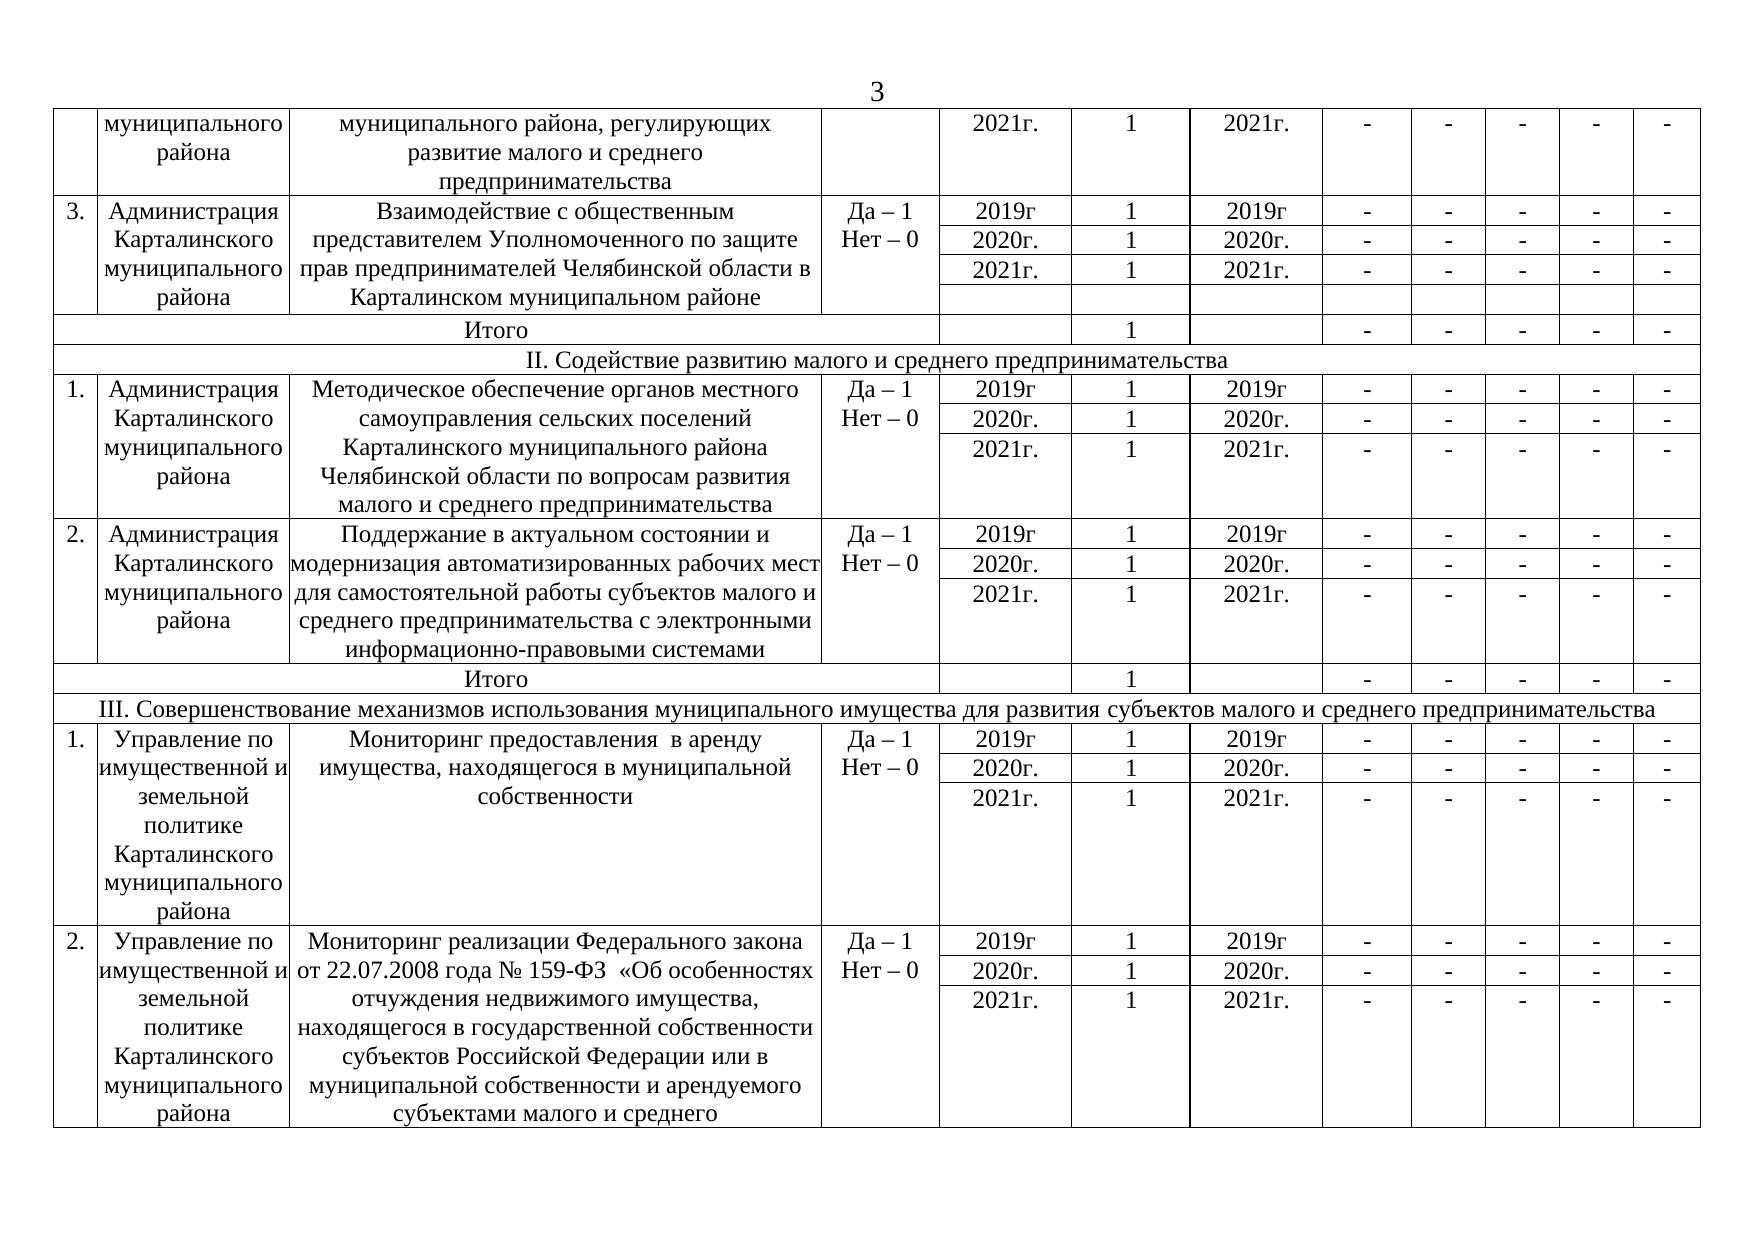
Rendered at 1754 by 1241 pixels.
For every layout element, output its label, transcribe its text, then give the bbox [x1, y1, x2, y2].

table_cell 1 [1072, 926, 1189, 955]
table_cell - [1323, 926, 1411, 955]
table_cell [940, 664, 1071, 693]
table_cell [1634, 285, 1700, 314]
table_cell - [1412, 519, 1485, 548]
table_cell 2021г. [1191, 109, 1322, 195]
table_cell 1 [1072, 404, 1189, 433]
table_cell 1 [1072, 579, 1189, 663]
table_cell - [1486, 404, 1559, 433]
table_cell 2021г. [1191, 255, 1322, 284]
table_cell - [1323, 549, 1411, 578]
table_cell 2020г. [1191, 754, 1322, 782]
table_cell 1 [1072, 226, 1189, 254]
table_cell Поддержание в актуальном состоянии и модернизация автоматизированных рабочих мест для самостоятельной работы субъектов малого и среднего предпринимательства с электронными информационно-правовыми системами [290, 519, 821, 663]
table_cell - [1634, 926, 1700, 955]
table_cell - [1412, 549, 1485, 578]
table_cell - [1560, 724, 1633, 752]
table_cell Администрация Карталинского муниципального района [98, 375, 289, 518]
table_cell - [1323, 754, 1411, 782]
table_cell 2021г. [1191, 783, 1322, 925]
table_cell - [1486, 926, 1559, 955]
table_cell - [1560, 315, 1633, 344]
table_cell 1 [1072, 956, 1189, 984]
table_cell - [1412, 226, 1485, 254]
table_cell 2021г. [1191, 434, 1322, 518]
table_cell - [1486, 956, 1559, 984]
table_cell - [1412, 783, 1485, 925]
table_cell - [1560, 783, 1633, 925]
table_cell - [1634, 519, 1700, 548]
table_cell 2020г. [1191, 404, 1322, 433]
table_cell 2020г. [1191, 956, 1322, 984]
table_cell - [1560, 549, 1633, 578]
table_cell - [1560, 664, 1633, 693]
table_cell 2020г. [940, 226, 1071, 254]
table_cell - [1412, 404, 1485, 433]
table_cell 3. [54, 196, 97, 314]
table_cell [1486, 285, 1559, 314]
table_cell 2019г [940, 926, 1071, 955]
table_cell - [1560, 986, 1633, 1127]
table_cell 2. [54, 519, 97, 663]
table_cell - [1486, 986, 1559, 1127]
table_cell - [1323, 519, 1411, 548]
table_cell - [1486, 109, 1559, 195]
table_cell [1191, 664, 1322, 693]
table_cell - [1634, 109, 1700, 195]
table_cell - [1412, 579, 1485, 663]
table_cell - [1412, 315, 1485, 344]
table_cell 2019г [1191, 375, 1322, 403]
table_cell - [1412, 109, 1485, 195]
table_cell - [1634, 754, 1700, 782]
table_cell - [1560, 754, 1633, 782]
table_cell [1072, 285, 1189, 314]
table_cell 2020г. [940, 754, 1071, 782]
table_cell - [1323, 375, 1411, 403]
table_cell 1 [1072, 315, 1189, 344]
table_cell 2020г. [1191, 226, 1322, 254]
table_cell 1 [1072, 109, 1189, 195]
table_cell 2019г [940, 519, 1071, 548]
table_cell [940, 285, 1071, 314]
table_cell - [1486, 375, 1559, 403]
table_cell - [1560, 404, 1633, 433]
table_cell 1 [1072, 196, 1189, 224]
table_cell 1 [1072, 986, 1189, 1127]
table_cell 2021г. [940, 109, 1071, 195]
table_cell II. Содействие развитию малого и среднего предпринимательства [54, 345, 1700, 373]
table_cell 1 [1072, 549, 1189, 578]
table_cell 1 [1072, 255, 1189, 284]
table_cell Мониторинг предоставления в аренду имущества, находящегося в муниципальной собственности [290, 724, 821, 925]
table_cell - [1486, 724, 1559, 752]
table_cell - [1323, 986, 1411, 1127]
table_cell 1 [1072, 375, 1189, 403]
table_cell - [1486, 196, 1559, 224]
table_cell - [1634, 783, 1700, 925]
table_cell 2021г. [1191, 579, 1322, 663]
table_cell - [1560, 109, 1633, 195]
table_cell - [1486, 255, 1559, 284]
table_cell - [1412, 434, 1485, 518]
table_cell - [1634, 255, 1700, 284]
table_cell - [1323, 956, 1411, 984]
table_cell Да – 1 Нет – 0 [822, 724, 939, 925]
table_cell - [1412, 754, 1485, 782]
table_cell Методическое обеспечение органов местного самоуправления сельских поселений Карталинского муниципального района Челябинской области по вопросам развития малого и среднего предпринимательства [290, 375, 821, 518]
table_cell - [1323, 664, 1411, 693]
table_cell 2021г. [1191, 986, 1322, 1127]
table_cell - [1634, 434, 1700, 518]
table_cell - [1634, 986, 1700, 1127]
table_cell - [1412, 956, 1485, 984]
table_cell - [1634, 375, 1700, 403]
table_cell - [1634, 956, 1700, 984]
table_cell Да – 1 Нет – 0 [822, 519, 939, 663]
table_cell - [1412, 375, 1485, 403]
table_cell - [1412, 926, 1485, 955]
table_cell - [1323, 783, 1411, 925]
table_cell - [1323, 109, 1411, 195]
table_cell 2021г. [940, 255, 1071, 284]
table_cell Итого [54, 315, 939, 344]
table_cell 2021г. [940, 783, 1071, 925]
table_cell - [1323, 404, 1411, 433]
table_cell - [1323, 255, 1411, 284]
table_cell - [1486, 783, 1559, 925]
table_cell - [1634, 724, 1700, 752]
table_cell Да – 1 Нет – 0 [822, 375, 939, 518]
table_cell 1 [1072, 519, 1189, 548]
table_cell - [1486, 579, 1559, 663]
table_cell 2020г. [940, 549, 1071, 578]
table_cell Взаимодействие с общественным представителем Уполномоченного по защите прав предпринимателей Челябинской области в Карталинском муниципальном районе [290, 196, 821, 314]
table_cell Мониторинг реализации Федерального закона от 22.07.2008 года № 159-ФЗ «Об особенностях отчуждения недвижимого имущества, находящегося в государственной собственности субъектов Российской Федерации или в муниципальной собственности и арендуемого субъектами малого и среднего предпринимательства [290, 926, 821, 1127]
table_cell 1 [1072, 783, 1189, 925]
table_cell - [1634, 664, 1700, 693]
table_cell [1191, 285, 1322, 314]
table_cell - [1486, 434, 1559, 518]
table_cell 1 [1072, 664, 1189, 693]
table_cell III. Совершенствование механизмов использования муниципального имущества для развития субъектов малого и среднего предпринимательства [54, 694, 1700, 723]
table_cell 2020г. [940, 404, 1071, 433]
table_cell - [1560, 579, 1633, 663]
table_cell Управление по имущественной и земельной политике Карталинского муниципального района [98, 724, 289, 925]
table_cell - [1560, 956, 1633, 984]
table_cell - [1486, 226, 1559, 254]
table_cell 2021г. [940, 579, 1071, 663]
table_cell 2019г [1191, 196, 1322, 224]
table_cell - [1560, 255, 1633, 284]
table_cell 2. [54, 926, 97, 1127]
table_cell - [1486, 549, 1559, 578]
table_cell - [1560, 434, 1633, 518]
table_cell 1. [54, 724, 97, 925]
table_cell 1. [54, 375, 97, 518]
table_cell - [1486, 754, 1559, 782]
table_cell - [1486, 315, 1559, 344]
table_cell 2019г [940, 375, 1071, 403]
table_cell Да – 1 Нет – 0 [822, 926, 939, 1127]
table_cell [98, 926, 289, 1127]
table_cell - [1323, 196, 1411, 224]
table_cell - [1323, 315, 1411, 344]
table_cell - [1323, 579, 1411, 663]
table_cell - [1634, 196, 1700, 224]
table_cell [1412, 285, 1485, 314]
table_cell Администрация Карталинского муниципального района [98, 519, 289, 663]
table_cell 2021г. [940, 434, 1071, 518]
table_cell - [1560, 196, 1633, 224]
table_cell - [1634, 404, 1700, 433]
table_cell 2019г [1191, 926, 1322, 955]
table_cell - [1634, 579, 1700, 663]
table_cell 2020г. [940, 956, 1071, 984]
table_cell - [1634, 315, 1700, 344]
table_cell - [1560, 926, 1633, 955]
table_cell 2020г. [1191, 549, 1322, 578]
table_cell 1 [1072, 434, 1189, 518]
table_cell [1560, 285, 1633, 314]
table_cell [98, 196, 289, 314]
table_cell Итого [54, 664, 939, 693]
table_cell - [1486, 664, 1559, 693]
table_cell 2019г [940, 724, 1071, 752]
table_cell - [1412, 986, 1485, 1127]
table_cell - [1323, 434, 1411, 518]
table_cell - [1560, 375, 1633, 403]
table_cell - [1412, 724, 1485, 752]
table_cell - [1323, 724, 1411, 752]
table_cell - [1486, 519, 1559, 548]
table_cell [1323, 285, 1411, 314]
table_cell - [1412, 255, 1485, 284]
table_cell - [1560, 519, 1633, 548]
table_cell - [1634, 549, 1700, 578]
table_cell 2019г [1191, 724, 1322, 752]
table_cell Да – 1 Нет – 0 [822, 196, 939, 314]
table_cell [1191, 315, 1322, 344]
table_cell - [1412, 664, 1485, 693]
table_cell 1 [1072, 724, 1189, 752]
table_cell [940, 315, 1071, 344]
table_cell - [1634, 226, 1700, 254]
table_cell - [1412, 196, 1485, 224]
table_cell - [1560, 226, 1633, 254]
table_cell 1 [1072, 754, 1189, 782]
table_cell 2019г [1191, 519, 1322, 548]
table_cell 2021г. [940, 986, 1071, 1127]
table_cell 2019г [940, 196, 1071, 224]
table_cell - [1323, 226, 1411, 254]
